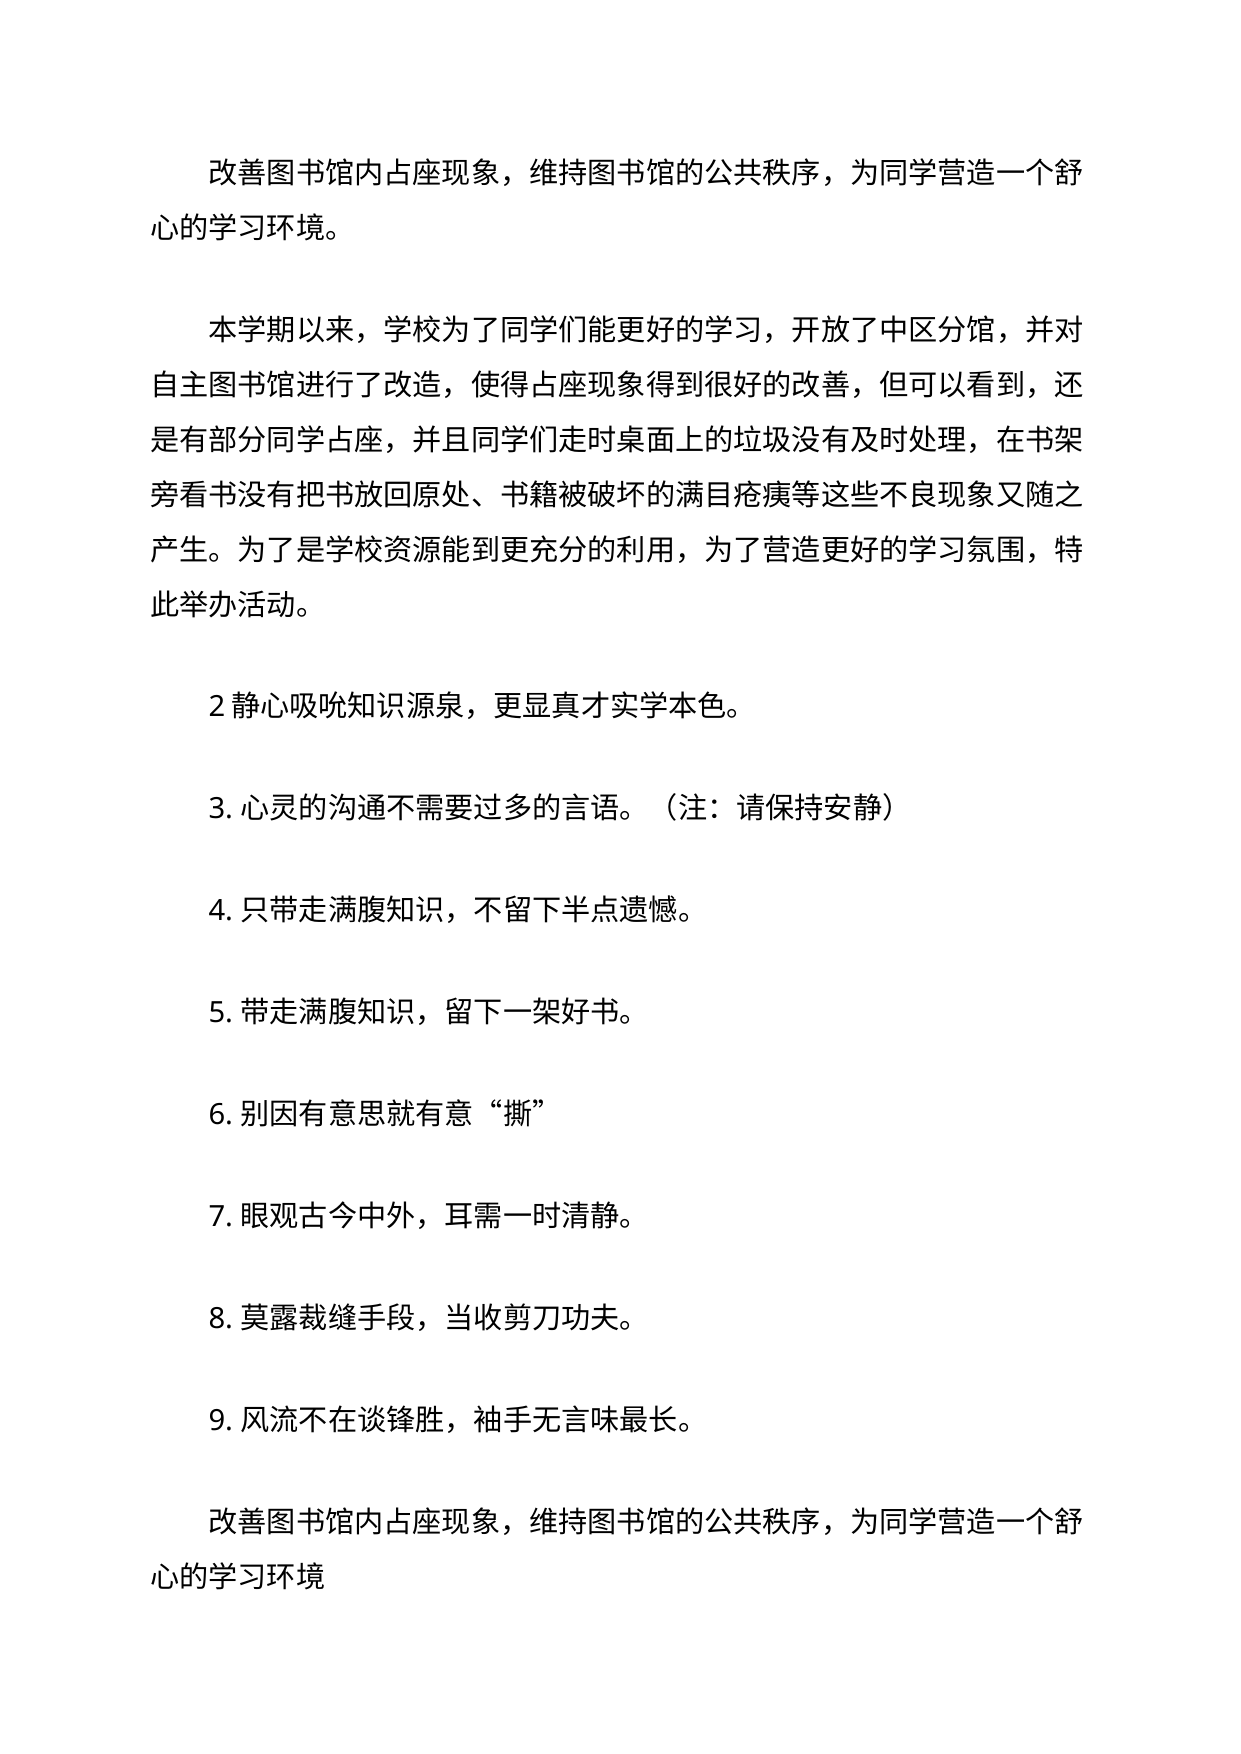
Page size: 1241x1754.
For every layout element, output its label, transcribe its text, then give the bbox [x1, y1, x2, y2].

text 8. 莫露裁缝手段，当收剪刀功夫。 [150, 1295, 1090, 1337]
text 4. 只带走满腹知识，不留下半点遗憾。 [150, 887, 1090, 929]
text 5. 带走满腹知识，留下一架好书。 [150, 989, 1090, 1031]
text 改善图书馆内占座现象，维持图书馆的公共秩序，为同学营造一个舒心的学习环境。 [150, 150, 1090, 247]
text 3. 心灵的沟通不需要过多的言语。（注：请保持安静） [150, 785, 1090, 827]
text 9. 风流不在谈锋胜，袖手无言味最长。 [150, 1397, 1090, 1439]
text 7. 眼观古今中外，耳需一时清静。 [150, 1193, 1090, 1235]
text 2静心吸吮知识源泉，更显真才实学本色。 [150, 683, 1090, 725]
text 6. 别因有意思就有意“撕” [150, 1091, 1090, 1133]
text 本学期以来，学校为了同学们能更好的学习，开放了中区分馆，并对自主图书馆进行了改造，使得占座现象得到很好的改善，但可以看到，还是有部分同学占座，并且同学们走时桌面上的垃圾没有及时处理，在书架旁看书没有把书放回原处、书籍被破坏的满目疮痍等这些不良现象又随之产生。为了是学校资源能到更充分的利用，为了营造更好的学习氛围，特此举办活动。 [150, 307, 1090, 623]
text 改善图书馆内占座现象，维持图书馆的公共秩序，为同学营造一个舒心的学习环境 [150, 1499, 1090, 1596]
